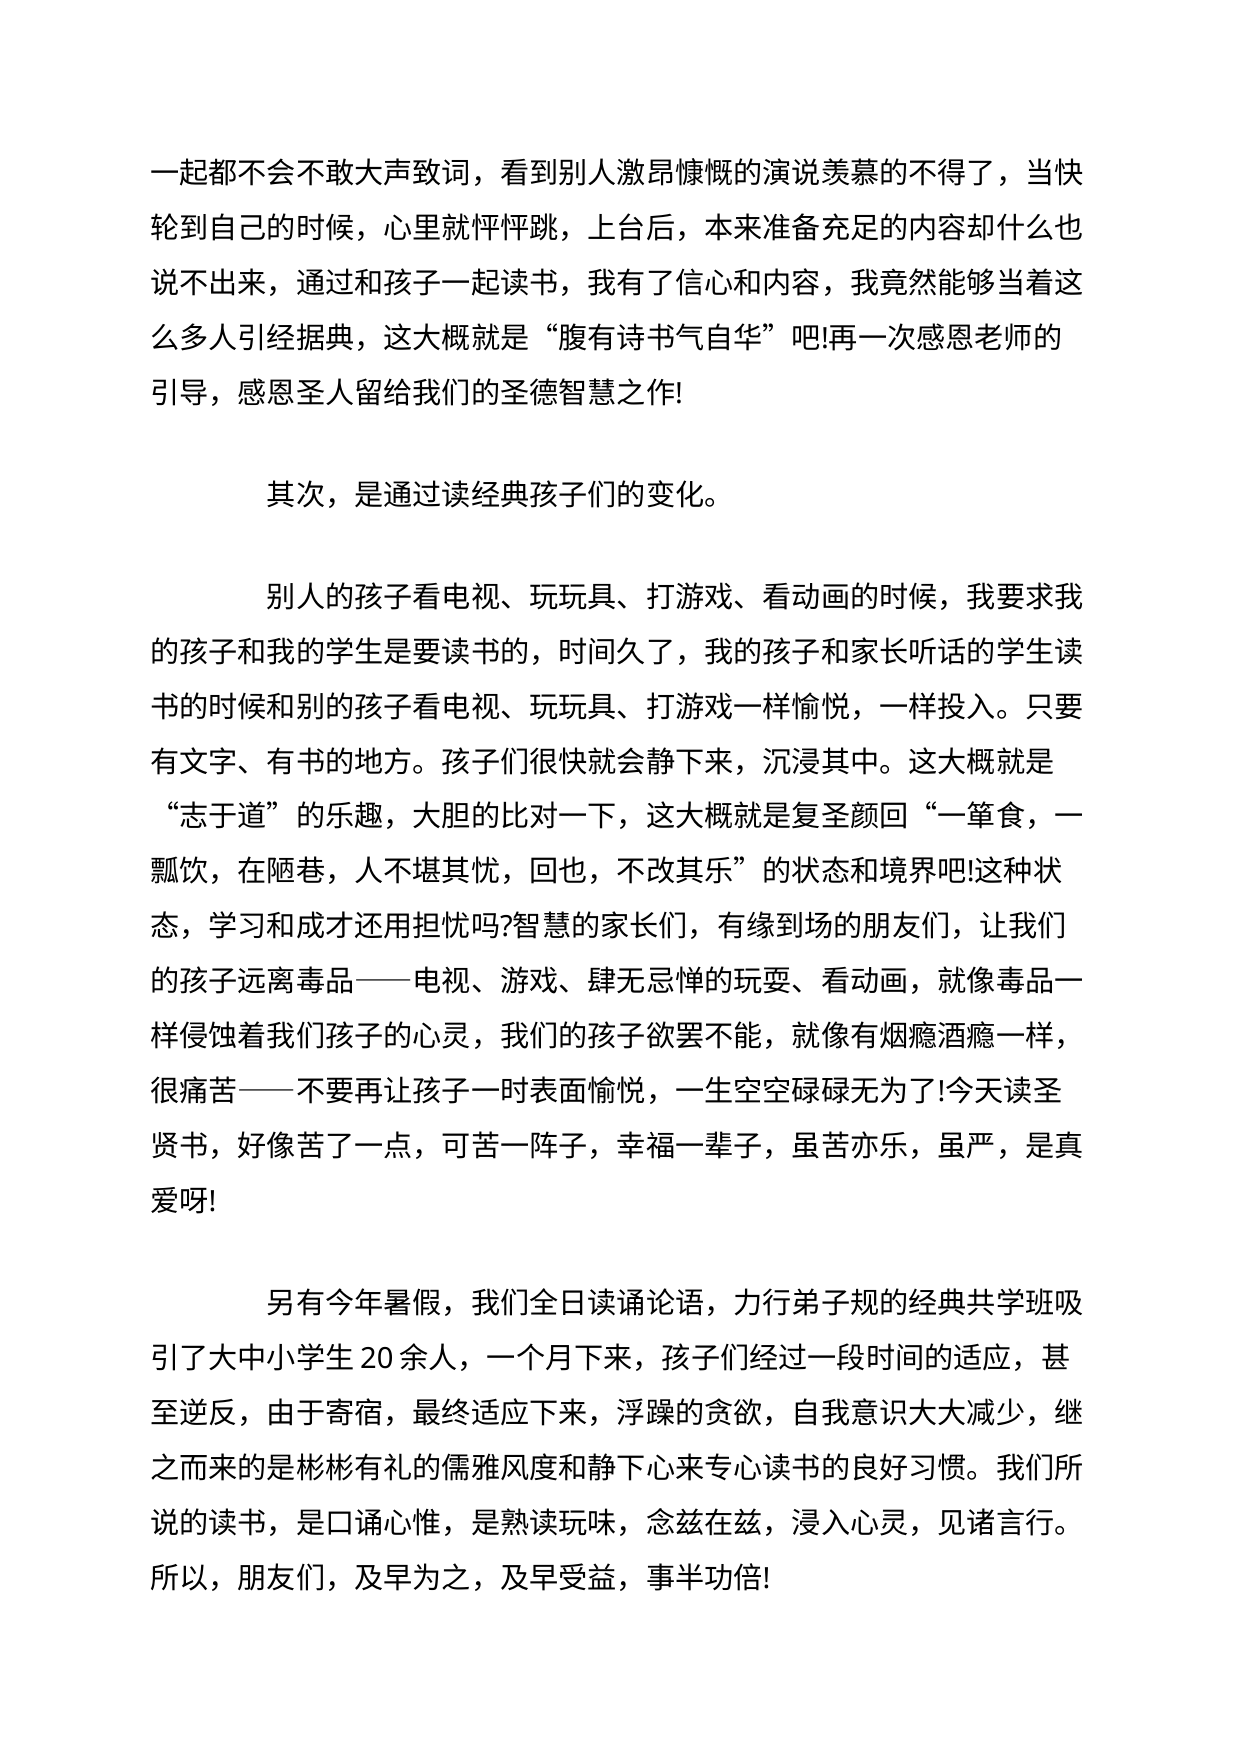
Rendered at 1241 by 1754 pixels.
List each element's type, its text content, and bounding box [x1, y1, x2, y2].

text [150, 150, 1090, 412]
text 其次，是通过读经典孩子们的变化。 [150, 472, 1090, 514]
text 另有今年暑假，我们全日读诵论语，力行弟子规的经典共学班吸引了大中小学生20余人，一个月下来，孩子们经过一段时间的适应，甚至逆反，由于寄宿，最终适应下来，浮躁的贪欲，自我意识大大减少，继之而来的是彬彬有礼的儒雅风度和静下心来专心读书的良好习惯。我们所说的读书，是口诵心惟，是熟读玩味，念兹在兹，浸入心灵，见诸言行。所以，朋友们，及早为之，及早受益，事半功倍! [150, 1279, 1090, 1597]
text 别人的孩子看电视、玩玩具、打游戏、看动画的时候，我要求我的孩子和我的学生是要读书的，时间久了，我的孩子和家长听话的学生读书的时候和别的孩子看电视、玩玩具、打游戏一样愉悦，一样投入。只要有文字、有书的地方。孩子们很快就会静下来，沉浸其中。这大概就是“志于道”的乐趣，大胆的比对一下，这大概就是复圣颜回“一箪食，一瓢饮，在陋巷，人不堪其忧，回也，不改其乐”的状态和境界吧!这种状态，学习和成才还用担忧吗?智慧的家长们，有缘到场的朋友们，让我们的孩子远离毒品——电视、游戏、肆无忌惮的玩耍、看动画，就像毒品一样侵蚀着我们孩子的心灵，我们的孩子欲罢不能，就像有烟瘾酒瘾一样，很痛苦——不要再让孩子一时表面愉悦，一生空空碌碌无为了!今天读圣贤书，好像苦了一点，可苦一阵子，幸福一辈子，虽苦亦乐，虽严，是真爱呀! [150, 573, 1090, 1220]
